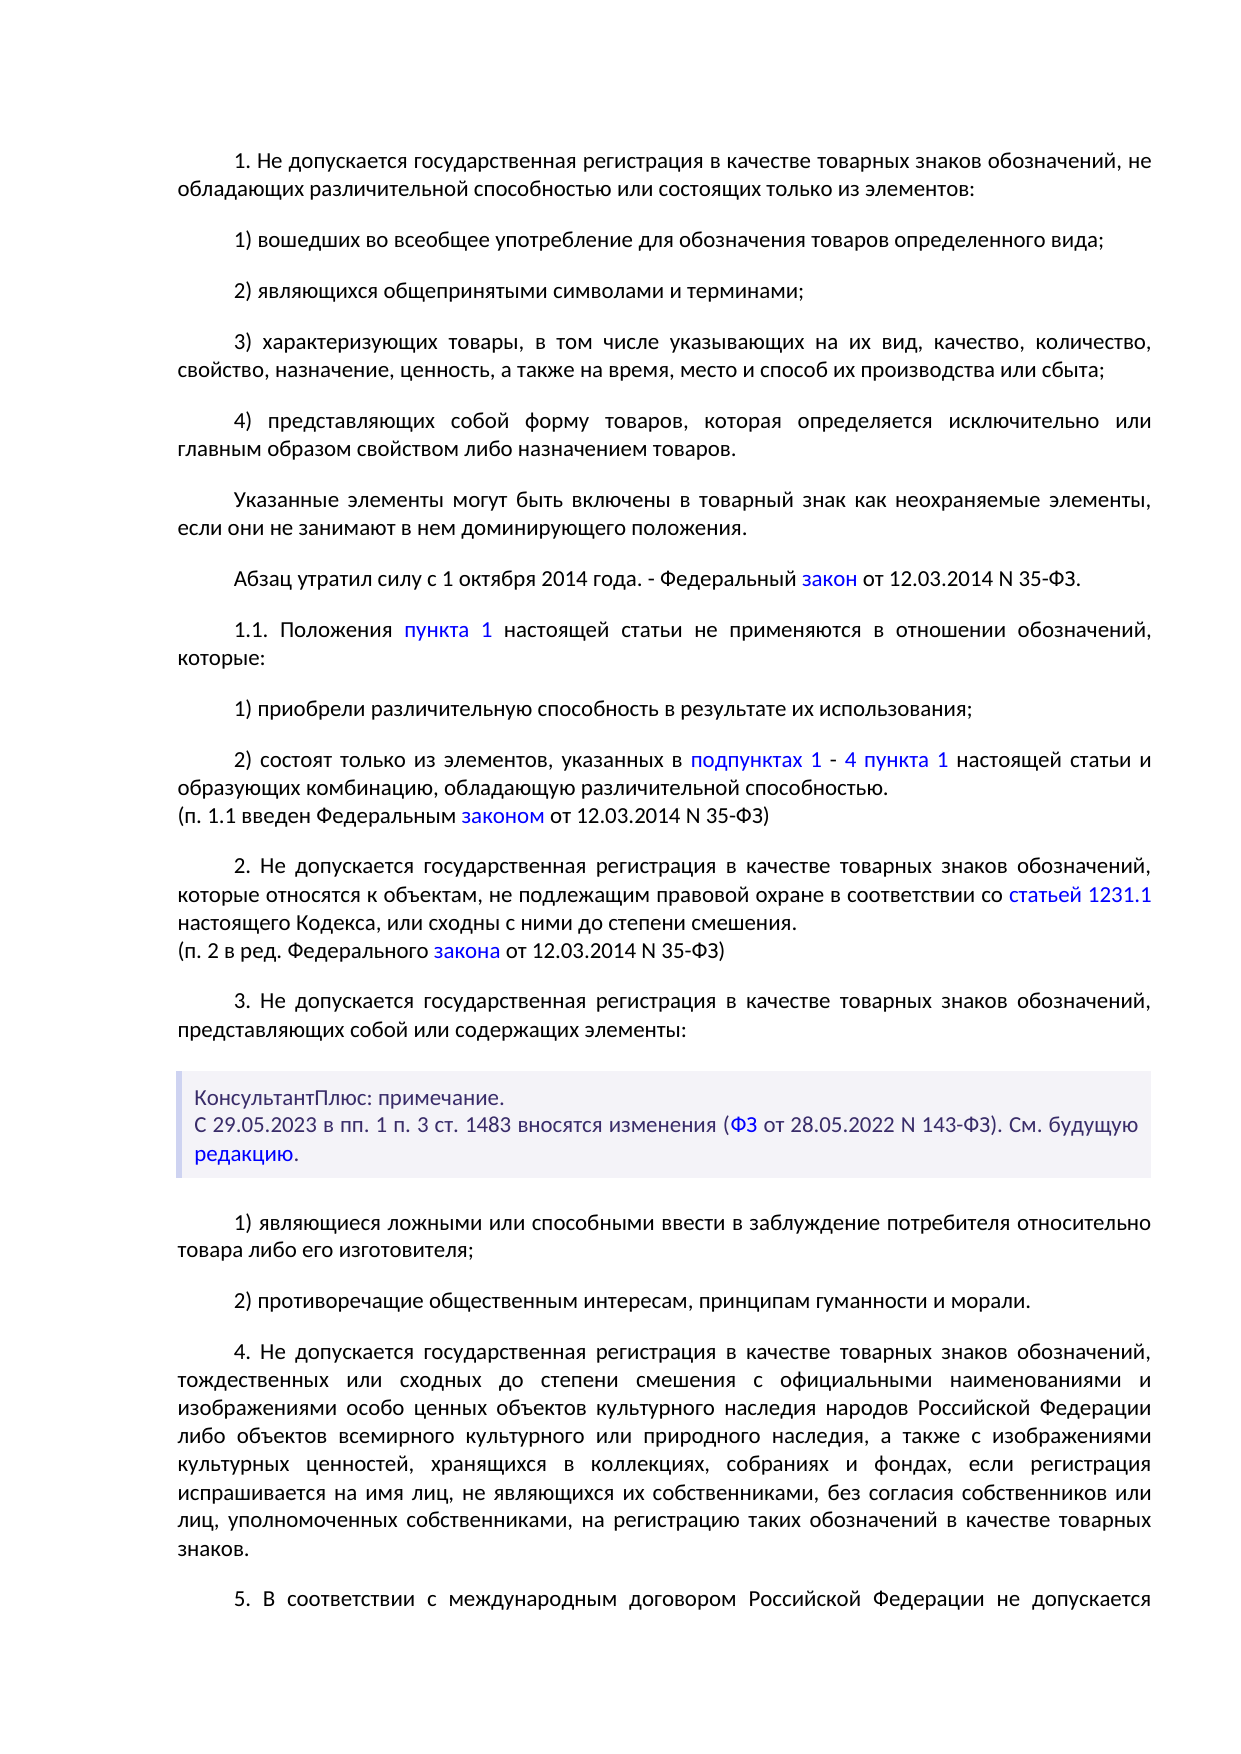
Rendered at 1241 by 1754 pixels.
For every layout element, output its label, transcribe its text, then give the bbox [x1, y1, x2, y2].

text 2) противоречащие общественным интересам, принципам гуманности и морали. [177, 1287, 1152, 1314]
text (п. 2 в ред. Федерального закона от 12.03.2014 N 35-ФЗ) [177, 936, 1152, 964]
text Абзац утратил силу с 1 октября 2014 года. - Федеральный закон от 12.03.2014 N 35-ФЗ. [177, 564, 1152, 592]
text 1) приобрели различительную способность в результате их использования; [177, 694, 1152, 722]
text 2) являющихся общепринятыми символами и терминами; [177, 276, 1152, 304]
text 1) являющиеся ложными или способными ввести в заблуждение потребителя относительно товара либо его изготовителя; [177, 1208, 1152, 1264]
text 1) вошедших во всеобщее употребление для обозначения товаров определенного вида; [177, 225, 1152, 253]
text 2) состоят только из элементов, указанных в подпунктах 1 - 4 пункта 1 настоящей статьи и образующих комбинацию, обладающую различительной способностью. [177, 745, 1152, 801]
text 1.1. Положения пункта 1 настоящей статьи не применяются в отношении обозначений, которые: [177, 615, 1152, 671]
text Указанные элементы могут быть включены в товарный знак как неохраняемые элементы, если они не занимают в нем доминирующего положения. [177, 485, 1152, 541]
text 4. Не допускается государственная регистрация в качестве товарных знаков обозначений, тождественных или сходных до степени смешения с официальными наименованиями и изображениями особо ценных объектов культурного наследия народов Российской Федерации либо объектов всемирного культурного или природного наследия, а также с изображениями культурных ценностей, хранящихся в коллекциях, собраниях и фондах, если регистрация испрашивается на имя лиц, не являющихся их собственниками, без согласия собственников или лиц, уполномоченных собственниками, на регистрацию таких обозначений в качестве товарных знаков. [177, 1337, 1152, 1562]
text 3. Не допускается государственная регистрация в качестве товарных знаков обозначений, представляющих собой или содержащих элементы: [177, 987, 1152, 1043]
text 1. Не допускается государственная регистрация в качестве товарных знаков обозначений, не обладающих различительной способностью или состоящих только из элементов: [177, 146, 1152, 202]
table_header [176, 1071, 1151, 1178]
text 4) представляющих собой форму товаров, которая определяется исключительно или главным образом свойством либо назначением товаров. [177, 406, 1152, 462]
text (п. 1.1 введен Федеральным законом от 12.03.2014 N 35-ФЗ) [177, 801, 1152, 829]
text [177, 1584, 1152, 1613]
text 2. Не допускается государственная регистрация в качестве товарных знаков обозначений, которые относятся к объектам, не подлежащим правовой охране в соответствии со статьей 1231.1 настоящего Кодекса, или сходны с ними до степени смешения. [177, 852, 1152, 936]
text 3) характеризующих товары, в том числе указывающих на их вид, качество, количество, свойство, назначение, ценность, а также на время, место и способ их производства или сбыта; [177, 327, 1152, 383]
